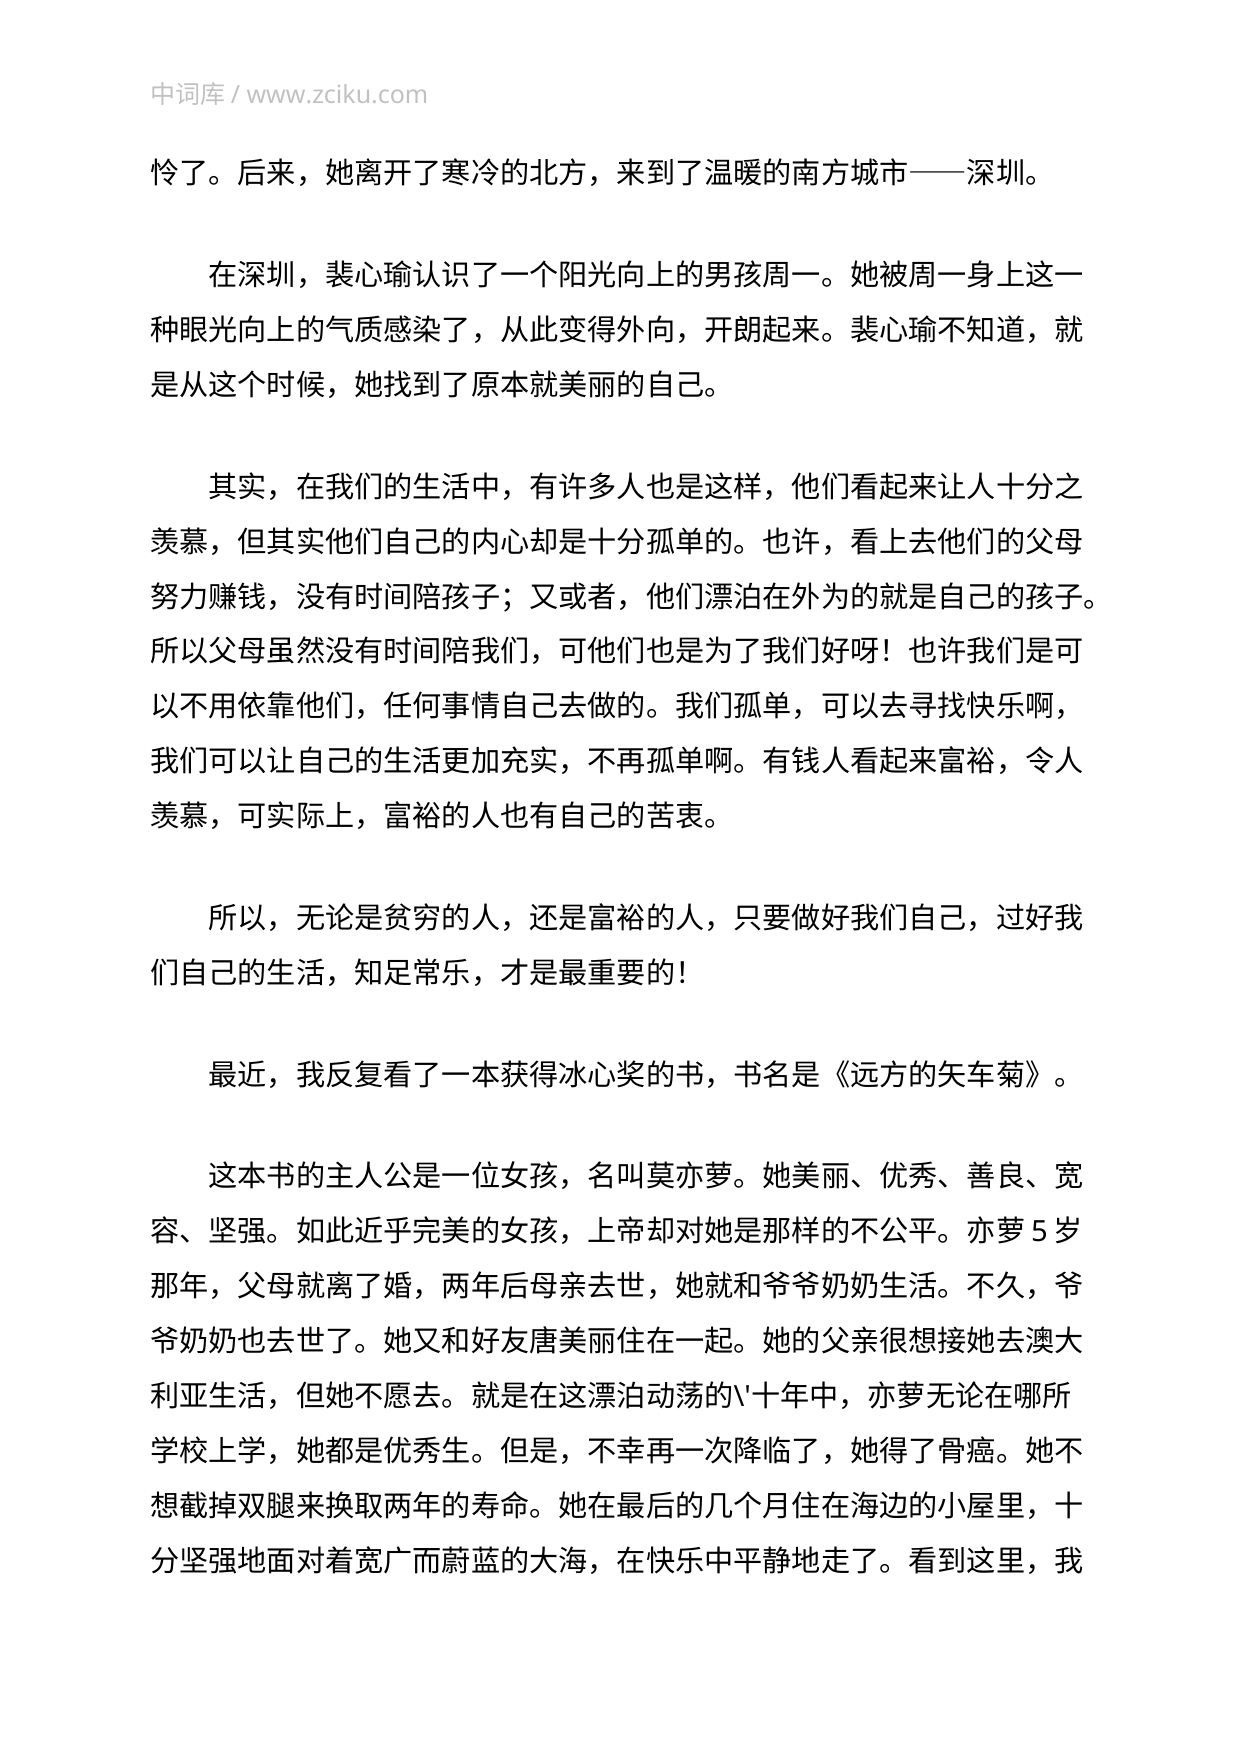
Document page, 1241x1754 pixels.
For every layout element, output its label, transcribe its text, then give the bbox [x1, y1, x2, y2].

text 在深圳，裴心瑜认识了一个阳光向上的男孩周一。她被周一身上这一种眼光向上的气质感染了，从此变得外向，开朗起来。裴心瑜不知道，就是从这个时候，她找到了原本就美丽的自己。 [150, 252, 1090, 404]
text 所以，无论是贫穷的人，还是富裕的人，只要做好我们自己，过好我们自己的生活，知足常乐，才是最重要的！ [150, 894, 1090, 992]
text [150, 1153, 1090, 1580]
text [150, 150, 1090, 192]
text 其实，在我们的生活中，有许多人也是这样，他们看起来让人十分之羡慕，但其实他们自己的内心却是十分孤单的。也许，看上去他们的父母努力赚钱，没有时间陪孩子；又或者，他们漂泊在外为的就是自己的孩子。所以父母虽然没有时间陪我们，可他们也是为了我们好呀！也许我们是可以不用依靠他们，任何事情自己去做的。我们孤单，可以去寻找快乐啊，我们可以让自己的生活更加充实，不再孤单啊。有钱人看起来富裕，令人羡慕，可实际上，富裕的人也有自己的苦衷。 [150, 463, 1090, 835]
text 最近，我反复看了一本获得冰心奖的书，书名是《远方的矢车菊》。 [150, 1051, 1090, 1093]
